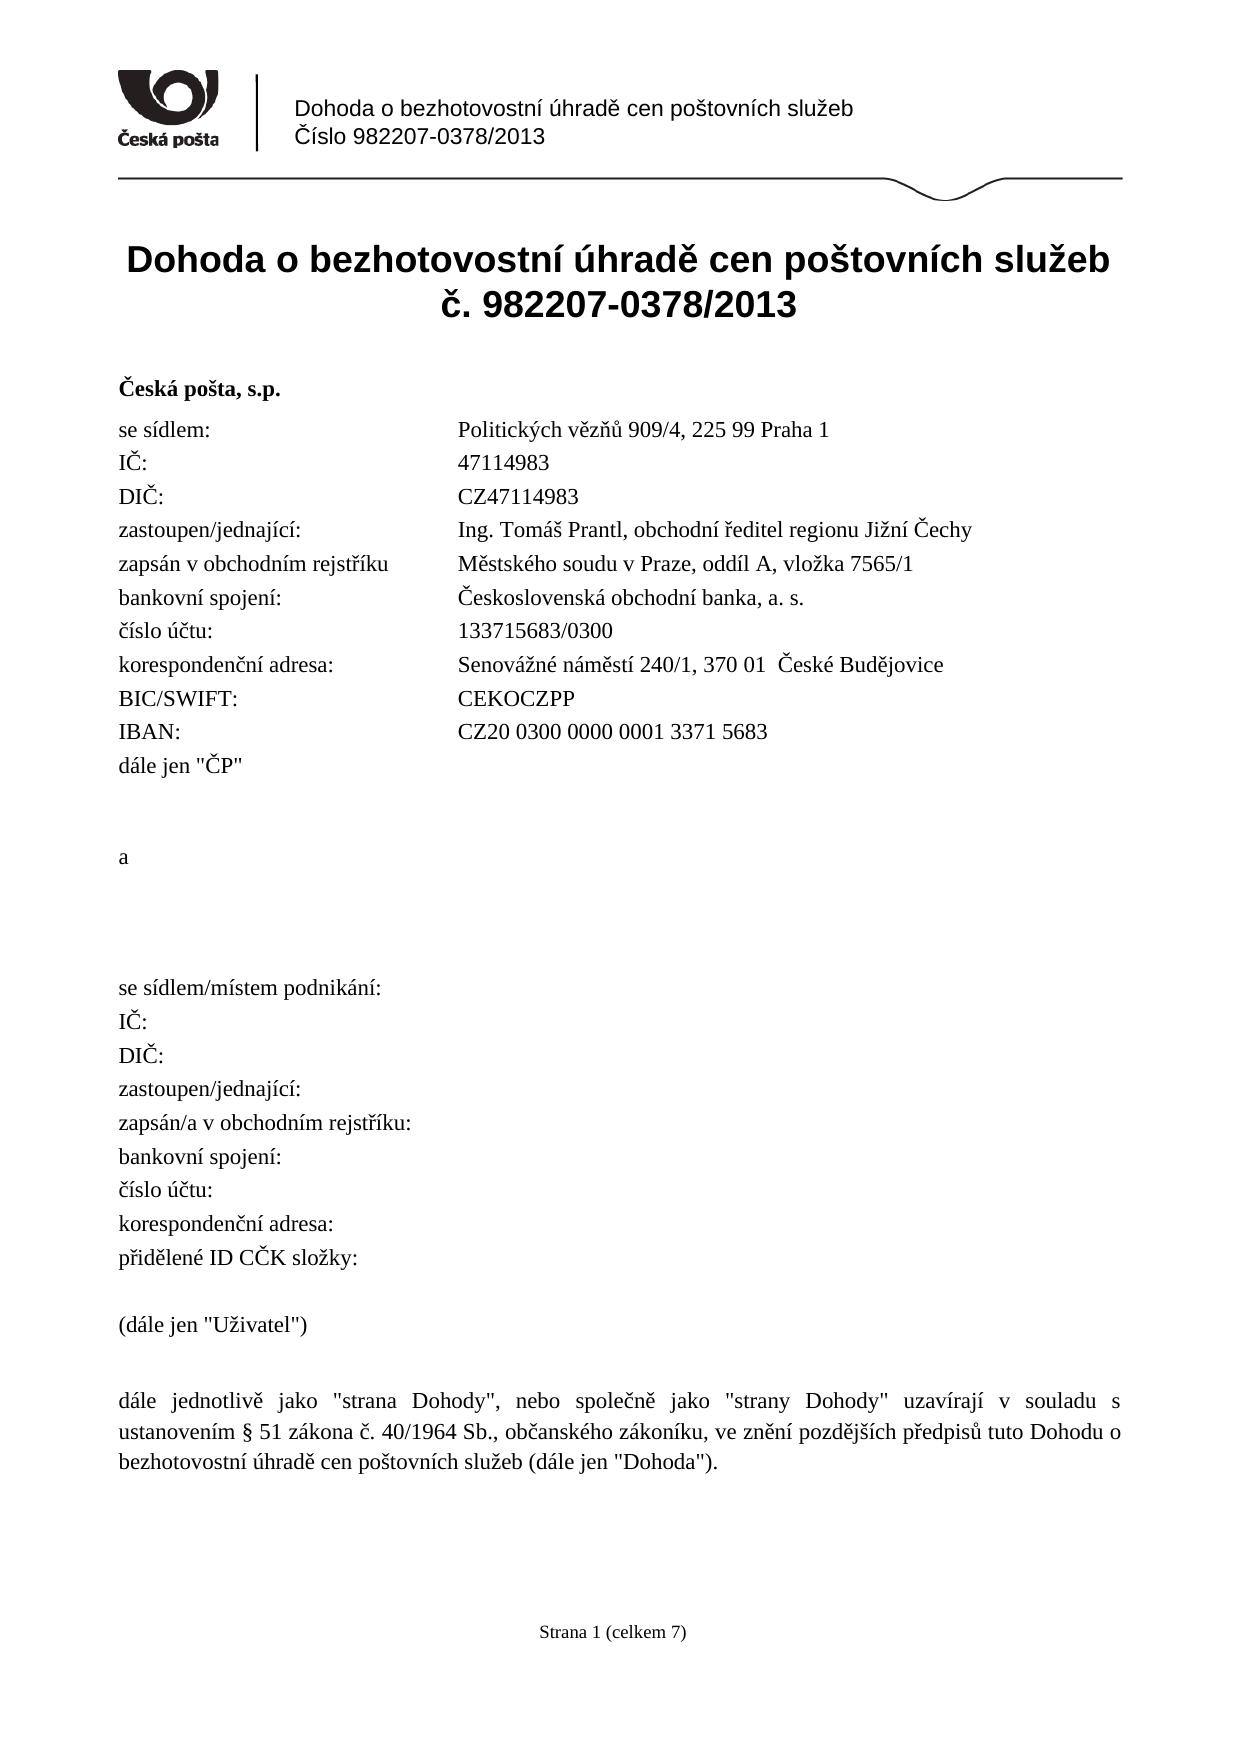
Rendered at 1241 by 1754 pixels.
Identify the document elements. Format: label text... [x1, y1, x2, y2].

list se sídlem/místem podnikání: [118, 974, 1122, 1001]
list bankovní spojení: [118, 1143, 1122, 1169]
list korespondenční adresa: Senovážné náměstí 240/1, 370 01 České Budějovice [118, 651, 1122, 677]
list dále jednotlivě jako "strana Dohody", nebo společně jako "strany Dohody" uzavírají v souladu s ustanovením § 51 zákona č. 40/1964 Sb., občanského zákoníku, ve znění pozdějších předpisů tuto Dohodu o bezhotovostní úhradě cen poštovních služeb (dále jen "Dohoda"). [118, 1388, 1122, 1474]
list DIČ: CZ47114983 [118, 483, 1122, 509]
list DIČ: [118, 1042, 1122, 1068]
list (dále jen "Uživatel") [118, 1311, 1122, 1337]
list IČ: 47114983 [118, 449, 1122, 476]
list zastoupen/jednající: [118, 1075, 1122, 1102]
list Dohoda o bezhotovostní úhradě cen poštovních služeb [115, 237, 1122, 281]
list bankovní spojení: Československá obchodní banka, a. s. [118, 584, 1122, 610]
list zapsán/a v obchodním rejstříku: [118, 1109, 1122, 1135]
picture [118, 177, 1123, 201]
list BIC/SWIFT: CEKOCZPP [118, 685, 1122, 711]
list Česká pošta, s.p. [118, 375, 1122, 401]
list korespondenční adresa: [118, 1210, 1122, 1236]
list č. 982207-0378/2013 [115, 283, 1122, 326]
list se sídlem: Politických vězňů 909/4, 225 99 Praha 1 [118, 416, 1122, 442]
list IČ: [118, 1008, 1122, 1034]
list číslo účtu: [118, 1176, 1122, 1203]
list a [118, 843, 1122, 870]
picture [118, 70, 219, 148]
list přidělené ID CČK složky: [118, 1244, 1122, 1270]
list zapsán v obchodním rejstříku Městského soudu v Praze, oddíl A, vložka 7565/1 [118, 550, 1122, 577]
list dále jen "ČP" [118, 752, 1122, 778]
list číslo účtu: 133715683/0300 [118, 617, 1122, 644]
list IBAN: CZ20 0300 0000 0001 3371 5683 [118, 718, 1122, 745]
list zastoupen/jednající: Ing. Tomáš Prantl, obchodní ředitel regionu Jižní Čechy [118, 517, 1122, 543]
